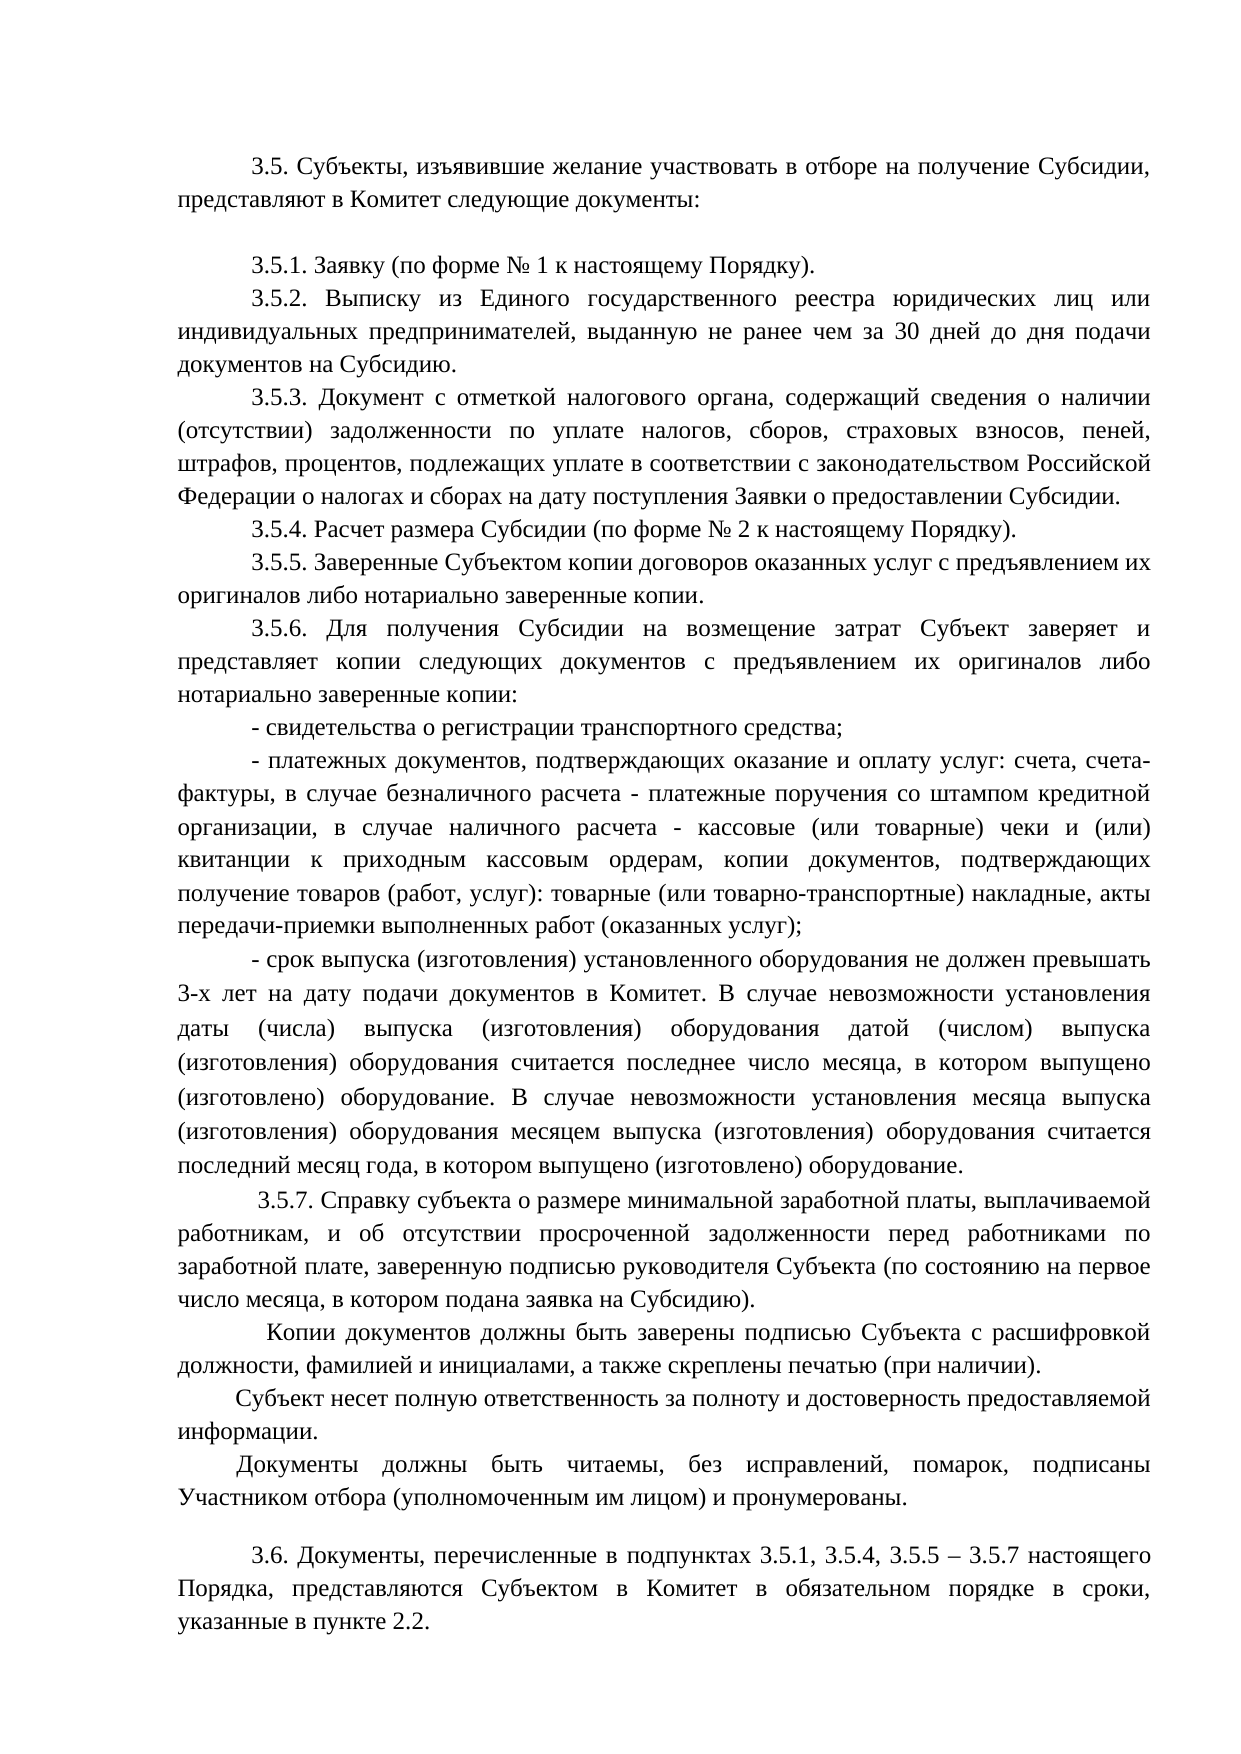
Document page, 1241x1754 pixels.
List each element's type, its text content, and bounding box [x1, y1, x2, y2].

text 3.5.7. Справку субъекта о размере минимальной заработной платы, выплачиваемой работникам, и об отсутствии просроченной задолженности перед работниками по заработной плате, заверенную подписью руководителя Субъекта (по состоянию на первое число месяца, в котором подана заявка на Субсидию). [177, 1185, 1152, 1313]
text - срок выпуска (изготовления) установленного оборудования не должен превышать 3-х лет на дату подачи документов в Комитет. В случае невозможности установления даты (числа) выпуска (изготовления) оборудования датой (числом) выпуска (изготовления) оборудования считается последнее число месяца, в котором выпущено (изготовлено) оборудование. В случае невозможности установления месяца выпуска (изготовления) оборудования месяцем выпуска (изготовления) оборудования считается последний месяц года, в котором выпущено (изготовлено) оборудование. [177, 944, 1152, 1179]
text 3.6. Документы, перечисленные в подпунктах 3.5.1, 3.5.4, 3.5.5 – 3.5.7 настоящего Порядка, представляются Субъектом в Комитет в обязательном порядке в сроки, указанные в пункте 2.2. [177, 1540, 1152, 1635]
text 3.5.5. Заверенные Субъектом копии договоров оказанных услуг с предъявлением их оригиналов либо нотариально заверенные копии. [177, 547, 1152, 609]
text 3.5.3. Документ с отметкой налогового органа, содержащий сведения о наличии (отсутствии) задолженности по уплате налогов, сборов, страховых взносов, пеней, штрафов, процентов, подлежащих уплате в соответствии с законодательством Российской Федерации о налогах и сборах на дату поступления Заявки о предоставлении Субсидии. [177, 382, 1152, 510]
text Копии документов должны быть заверены подписью Субъекта с расшифровкой должности, фамилией и инициалами, а также скреплены печатью (при наличии). [177, 1317, 1152, 1379]
text Субъект несет полную ответственность за полноту и достоверность предоставляемой информации. [177, 1383, 1152, 1445]
text - платежных документов, подтверждающих оказание и оплату услуг: счета, счета-фактуры, в случае безналичного расчета - платежные поручения со штампом кредитной организации, в случае наличного расчета - кассовые (или товарные) чеки и (или) квитанции к приходным кассовым ордерам, копии документов, подтверждающих получение товаров (работ, услуг): товарные (или товарно-транспортные) накладные, акты передачи-приемки выполненных работ (оказанных услуг); [177, 746, 1152, 939]
text 3.5.1. Заявку (по форме № 1 к настоящему Порядку). [177, 250, 1152, 279]
text 3.5. Субъекты, изъявившие желание участвовать в отборе на получение Субсидии, представляют в Комитет следующие документы: [177, 151, 1152, 213]
text 3.5.2. Выписку из Единого государственного реестра юридических лиц или индивидуальных предпринимателей, выданную не ранее чем за 30 дней до дня подачи документов на Субсидию. [177, 283, 1152, 378]
text Документы должны быть читаемы, без исправлений, помарок, подписаны Участником отбора (уполномоченным им лицом) и пронумерованы. [177, 1449, 1152, 1511]
text 3.5.4. Расчет размера Субсидии (по форме № 2 к настоящему Порядку). [177, 514, 1152, 543]
text - свидетельства о регистрации транспортного средства; [177, 712, 1152, 741]
text 3.5.6. Для получения Субсидии на возмещение затрат Субъект заверяет и представляет копии следующих документов с предъявлением их оригиналов либо нотариально заверенные копии: [177, 613, 1152, 708]
